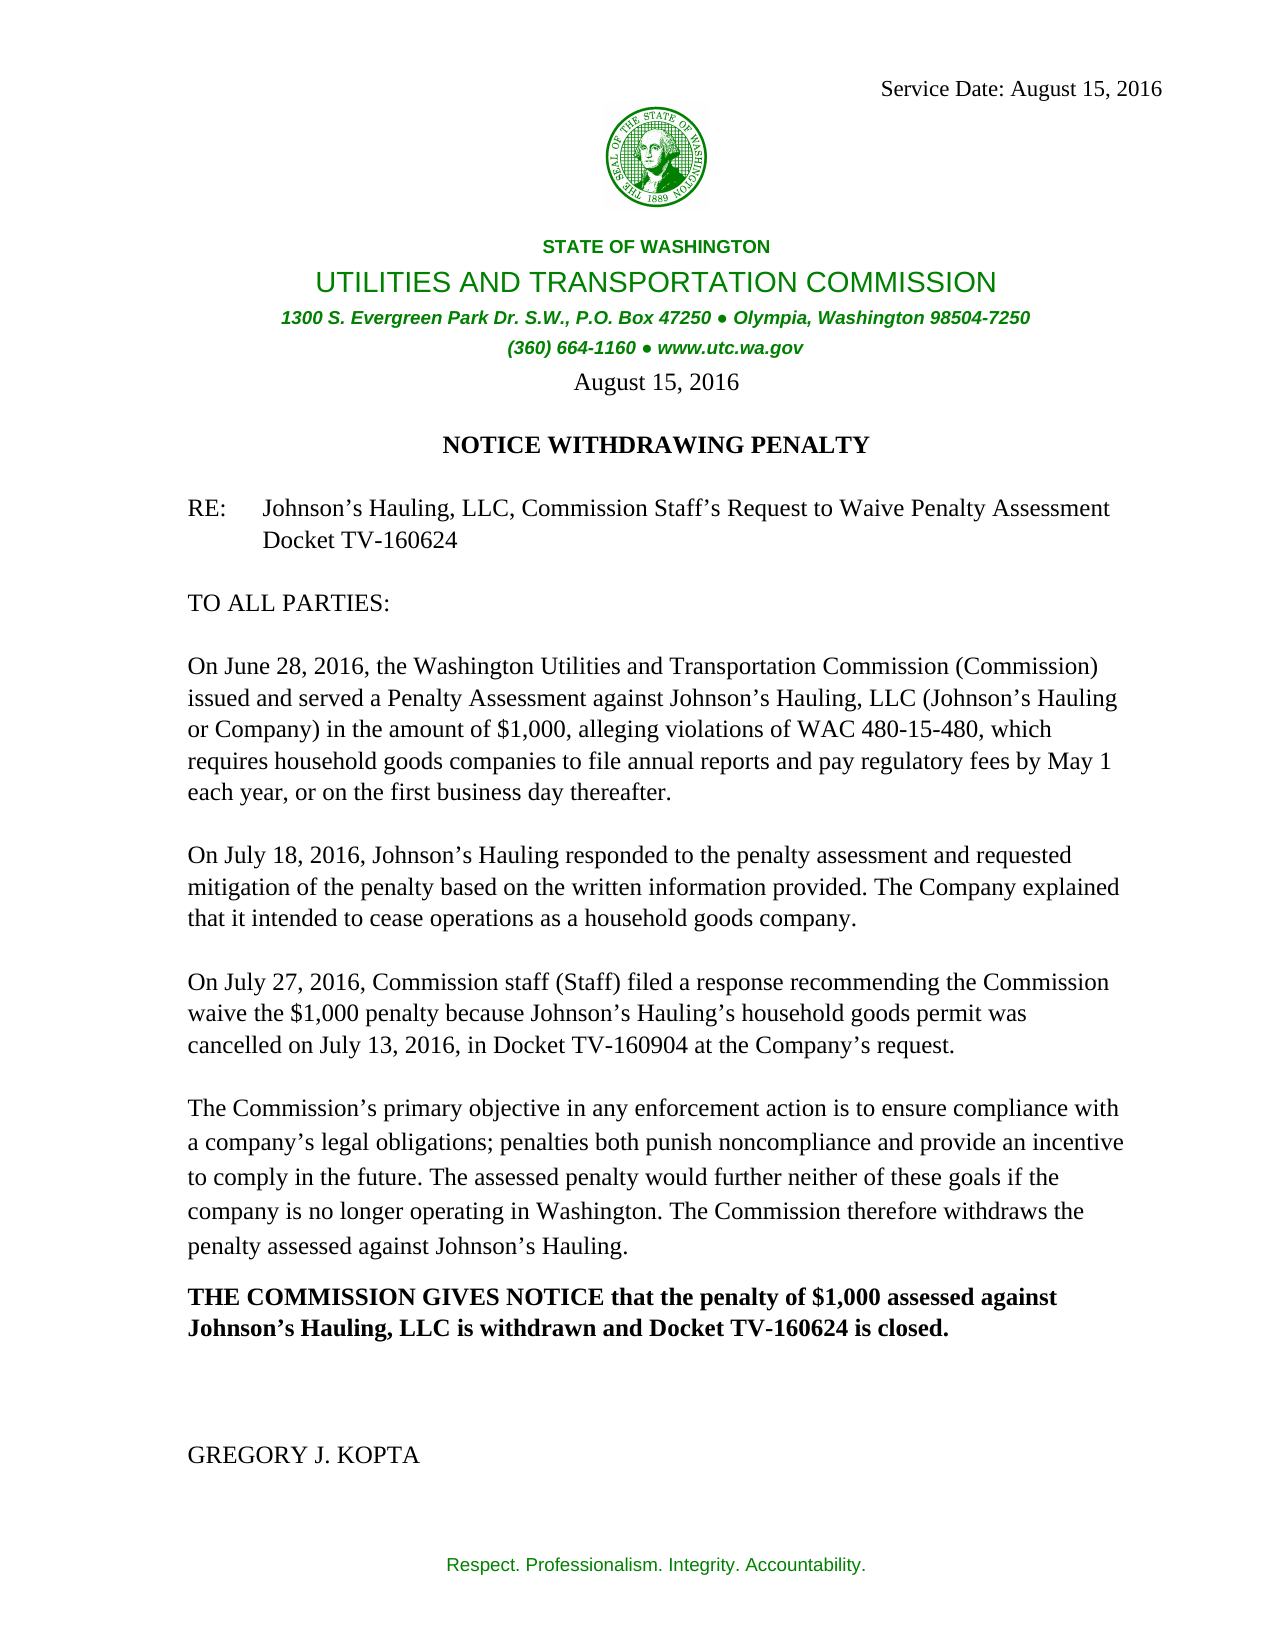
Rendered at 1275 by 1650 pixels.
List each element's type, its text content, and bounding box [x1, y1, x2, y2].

text (360) 664-1160 ● www.utc.wa.gov [187, 337, 1125, 359]
text THE COMMISSION GIVES NOTICE that the penalty of $1,000 assessed against Johnson’s Hauling, LLC is withdrawn and Docket TV-160624 is closed. [187, 1282, 1125, 1342]
text Docket TV-160624 [262, 525, 1125, 553]
text GREGORY J. KOPTA [187, 1440, 1125, 1468]
text The Commission’s primary objective in any enforcement action is to ensure compliance with a company’s legal obligations; penalties both punish noncompliance and provide an incentive to comply in the future. The assessed penalty would further neither of these goals if the company is no longer operating in Washington. The Commission therefore withdraws the penalty assessed against Johnson’s Hauling. [187, 1093, 1125, 1259]
text TO ALL PARTIES: [187, 588, 1125, 617]
text August 15, 2016 [187, 367, 1125, 396]
text On July 18, 2016, Johnson’s Hauling responded to the penalty assessment and requested mitigation of the penalty based on the written information provided. The Company explained that it intended to cease operations as a household goods company. [187, 840, 1125, 932]
text NOTICE WITHDRAWING PENALTY [187, 430, 1125, 459]
text 1300 S. Evergreen Park Dr. S.W., P.O. Box 47250 ● Olympia, Washington 98504-7250 [187, 307, 1125, 329]
text STATE OF WASHINGTON [187, 235, 1125, 257]
text On July 27, 2016, Commission staff (Staff) filed a response recommending the Commission waive the $1,000 penalty because Johnson’s Hauling’s household goods permit was cancelled on July 13, 2016, in Docket TV-160904 at the Company’s request. [187, 967, 1125, 1058]
text RE: Johnson’s Hauling, LLC, Commission Staff’s Request to Waive Penalty Assessment [187, 493, 1125, 522]
text UTILITIES AND TRANSPORTATION COMMISSION [187, 265, 1125, 299]
text On June 28, 2016, the Washington Utilities and Transportation Commission (Commission) issued and served a Penalty Assessment against Johnson’s Hauling, LLC (Johnson’s Hauling or Company) in the amount of $1,000, alleging violations of WAC 480-15-480, which requires household goods companies to file annual reports and pay regulatory fees by May 1 each year, or on the first business day thereafter. [187, 651, 1125, 806]
